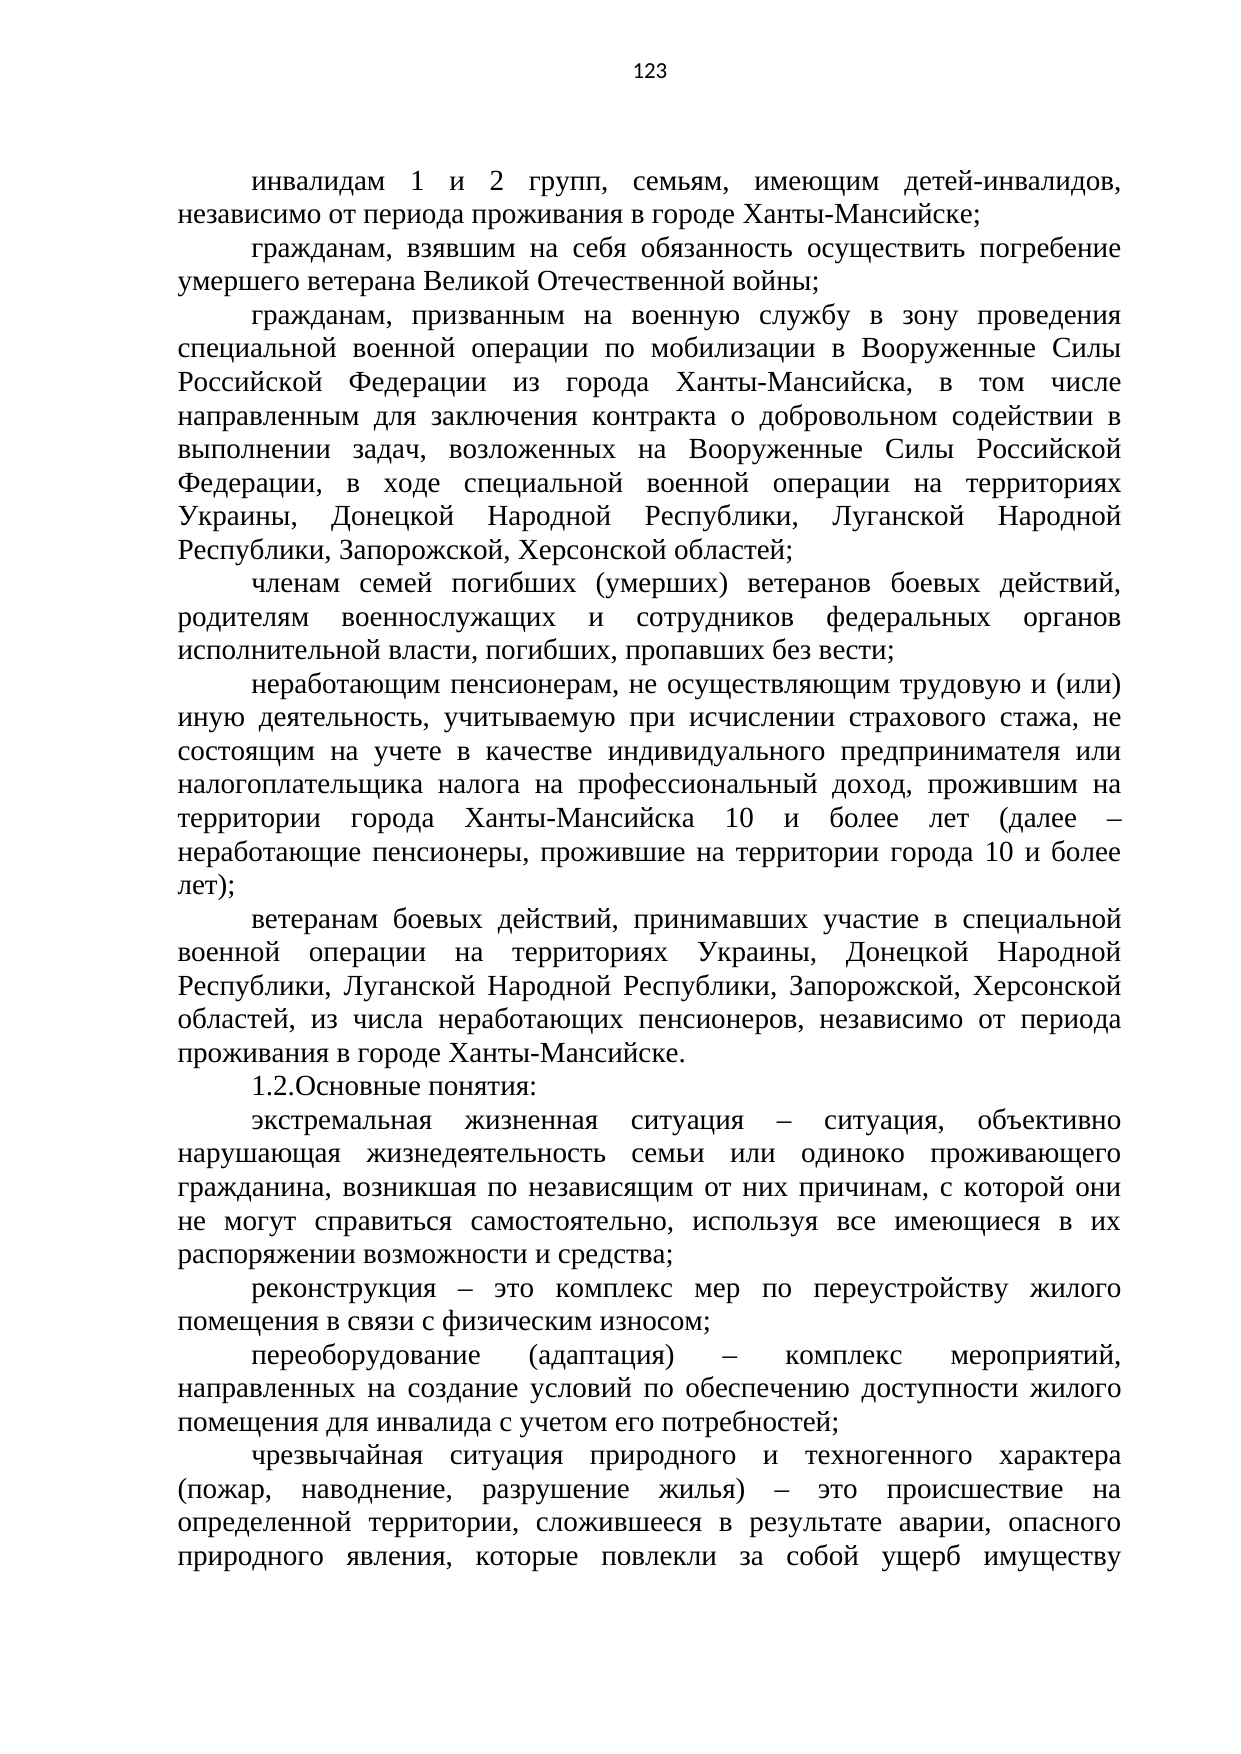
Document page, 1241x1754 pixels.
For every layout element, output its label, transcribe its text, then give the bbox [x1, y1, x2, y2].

text инвалидам 1 и 2 групп, семьям, имеющим детей-инвалидов, независимо от периода проживания в городе Ханты-Мансийске; [177, 163, 1122, 230]
text 1.2.Основные понятия: [177, 1068, 1122, 1102]
text гражданам, призванным на военную службу в зону проведения специальной военной операции по мобилизации в Вооруженные Силы Российской Федерации из города Ханты-Мансийска, в том числе направленным для заключения контракта о добровольном содействии в выполнении задач, возложенных на Вооруженные Силы Российской Федерации, в ходе специальной военной операции на территориях Украины, Донецкой Народной Республики, Луганской Народной Республики, Запорожской, Херсонской областей; [177, 297, 1122, 565]
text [177, 1437, 1122, 1572]
text переоборудование (адаптация) – комплекс мероприятий, направленных на создание условий по обеспечению доступности жилого помещения для инвалида с учетом его потребностей; [177, 1337, 1122, 1437]
text реконструкция – это комплекс мер по переустройству жилого помещения в связи с физическим износом; [177, 1270, 1122, 1337]
text неработающим пенсионерам, не осуществляющим трудовую и (или) иную деятельность, учитываемую при исчислении страхового стажа, не состоящим на учете в качестве индивидуального предпринимателя или налогоплательщика налога на профессиональный доход, прожившим на территории города Ханты-Мансийска 10 и более лет (далее – неработающие пенсионеры, прожившие на территории города 10 и более лет); [177, 666, 1122, 901]
text экстремальная жизненная ситуация – ситуация, объективно нарушающая жизнедеятельность семьи или одиноко проживающего гражданина, возникшая по независящим от них причинам, с которой они не могут справиться самостоятельно, используя все имеющиеся в их распоряжении возможности и средства; [177, 1102, 1122, 1270]
text ветеранам боевых действий, принимавших участие в специальной военной операции на территориях Украины, Донецкой Народной Республики, Луганской Народной Республики, Запорожской, Херсонской областей, из числа неработающих пенсионеров, независимо от периода проживания в городе Ханты-Мансийске. [177, 901, 1122, 1068]
text членам семей погибших (умерших) ветеранов боевых действий, родителям военнослужащих и сотрудников федеральных органов исполнительной власти, погибших, пропавших без вести; [177, 565, 1122, 666]
text гражданам, взявшим на себя обязанность осуществить погребение умершего ветерана Великой Отечественной войны; [177, 230, 1122, 297]
